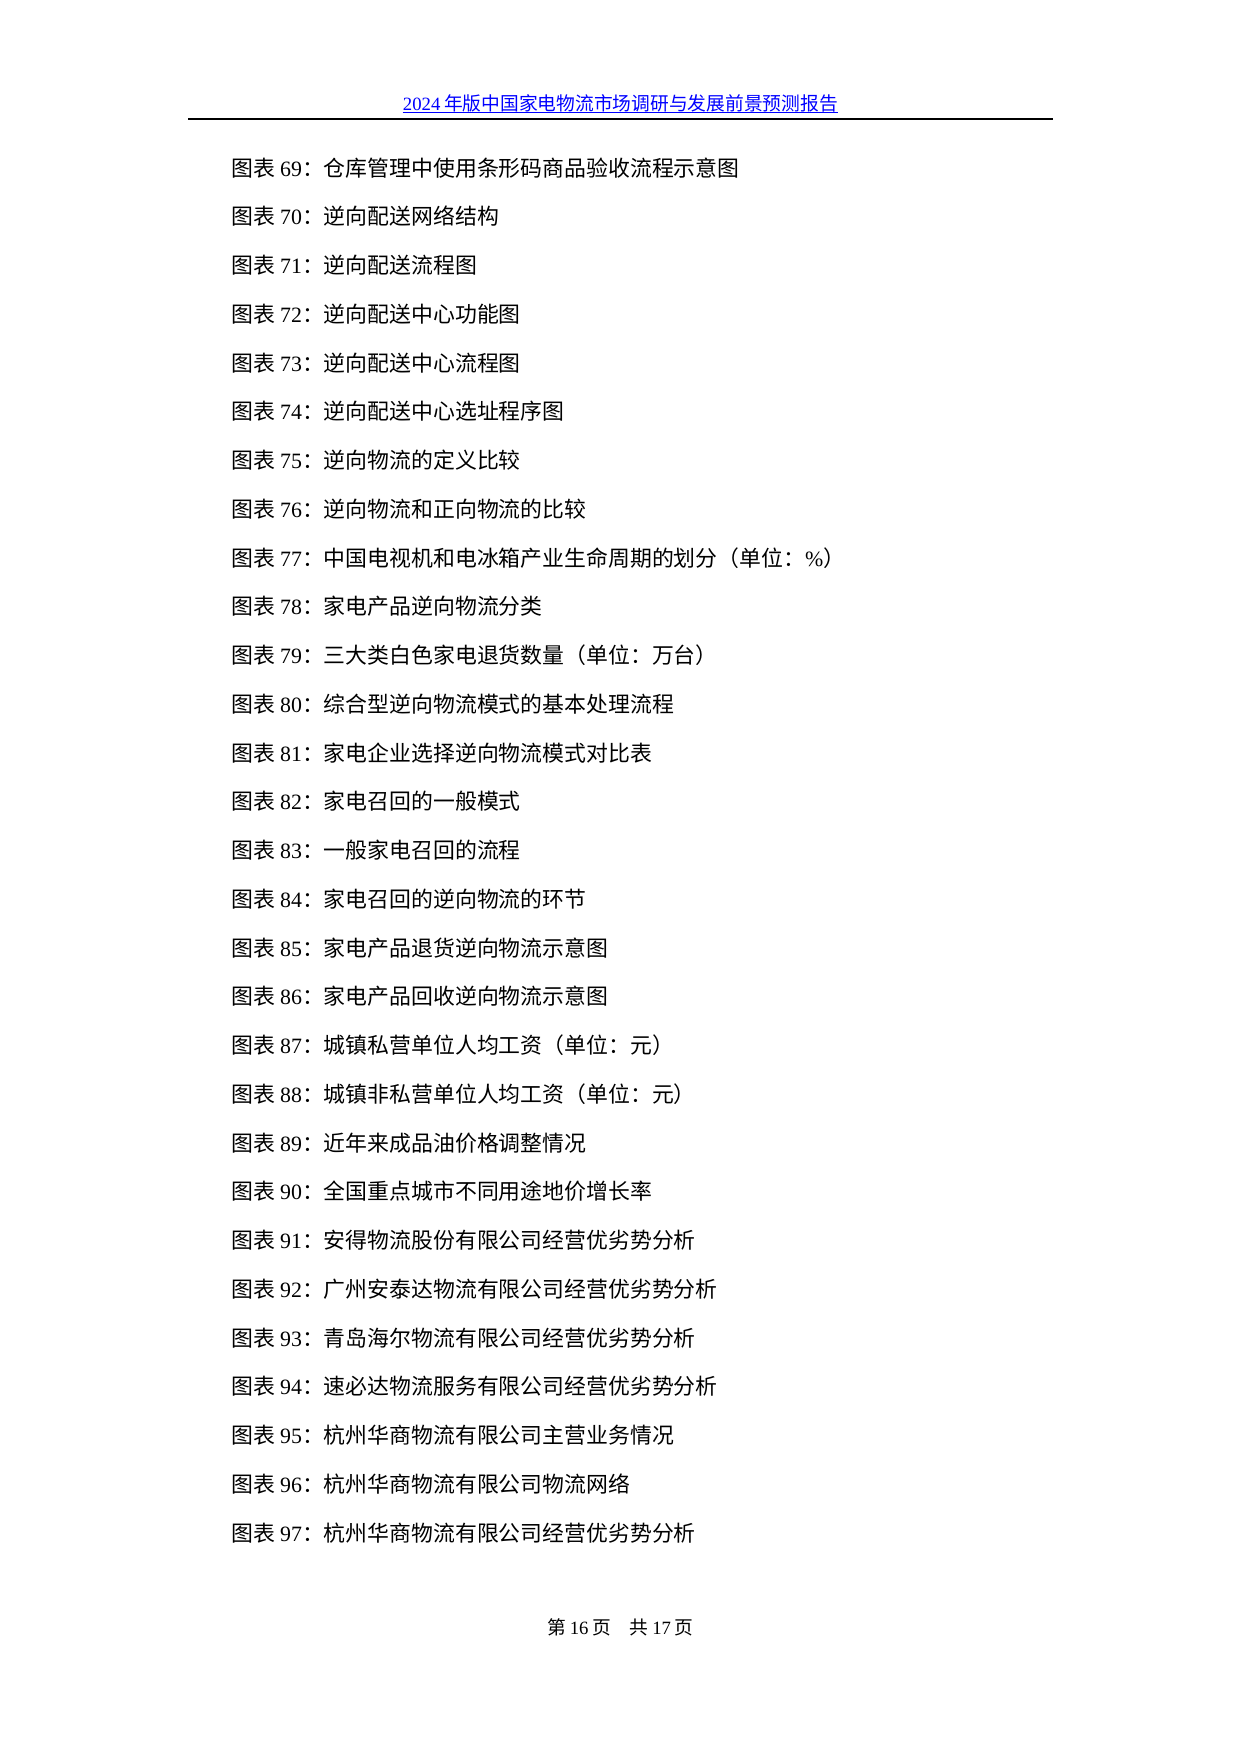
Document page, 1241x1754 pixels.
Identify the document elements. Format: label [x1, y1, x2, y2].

text [187, 150, 1053, 1548]
